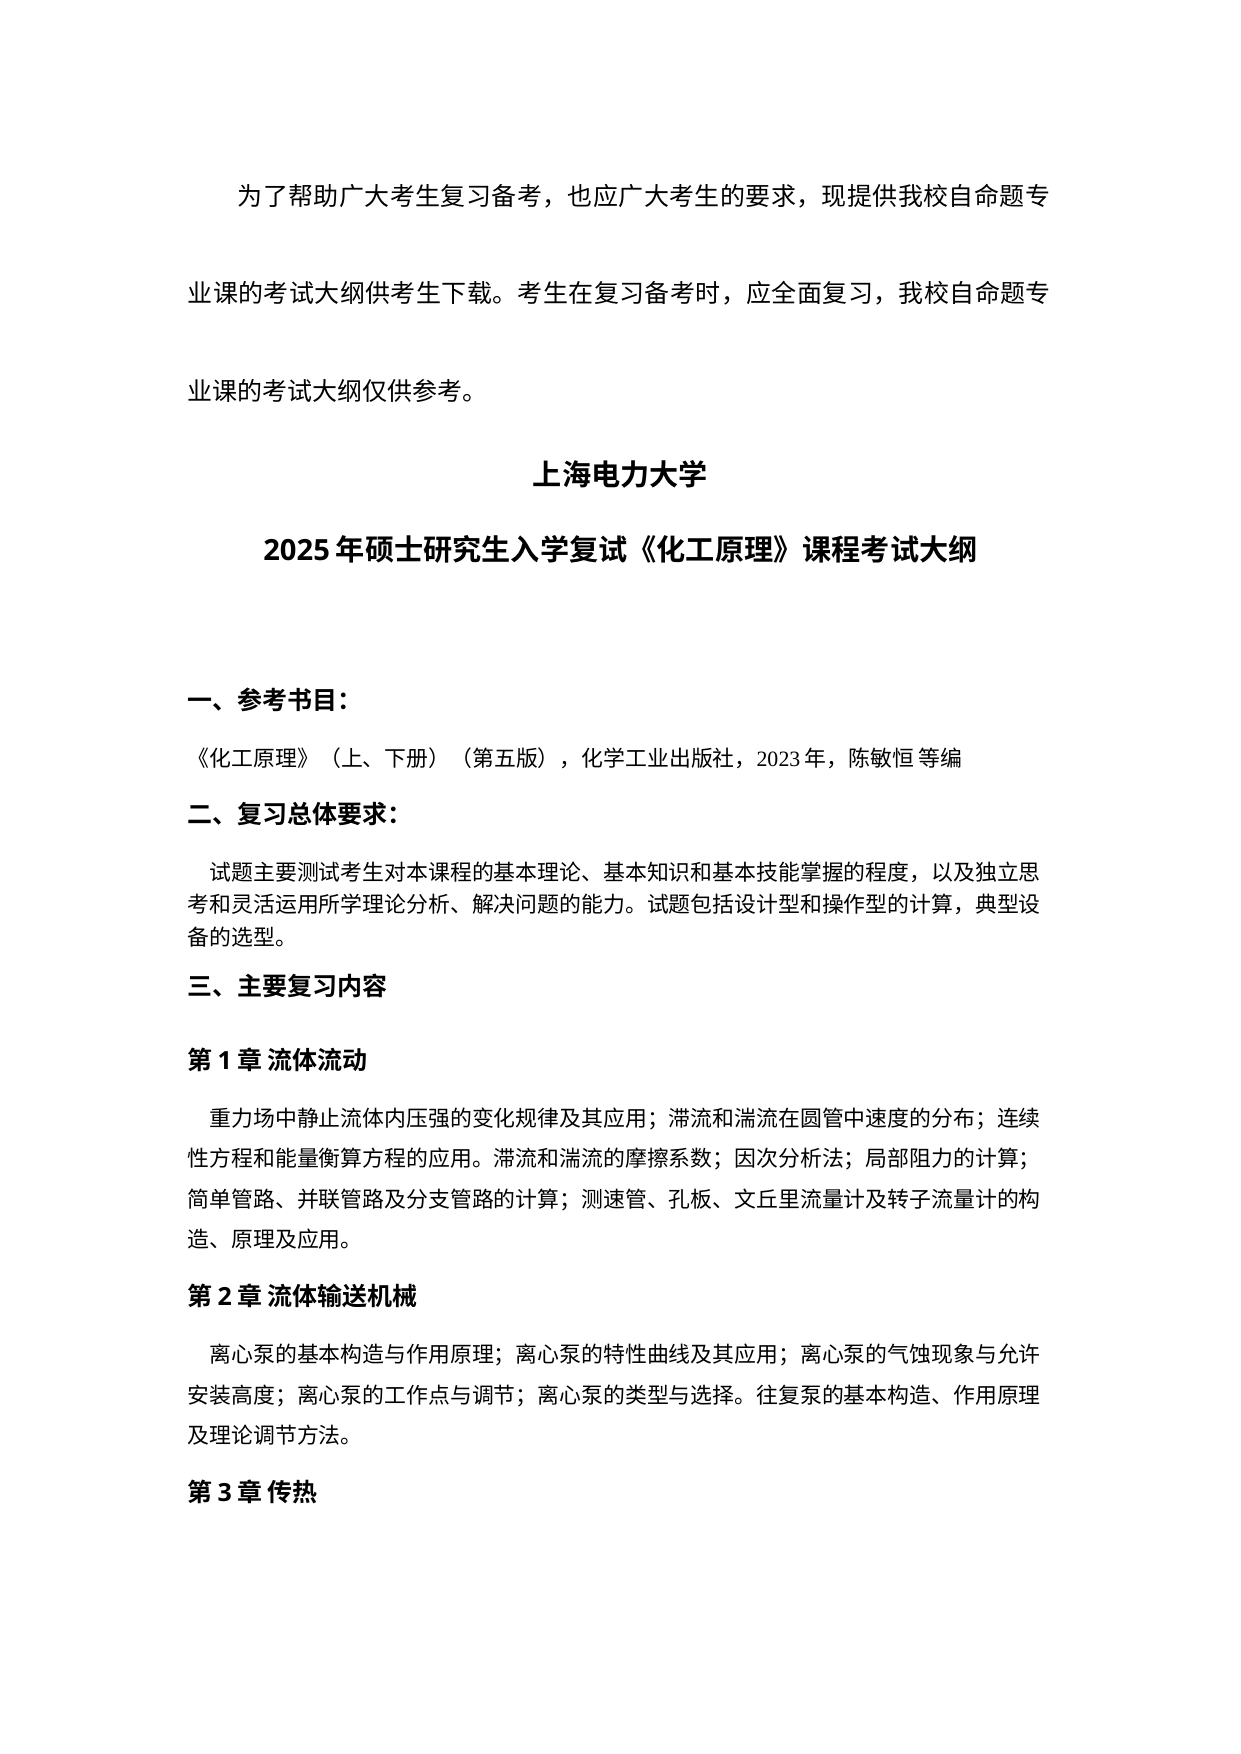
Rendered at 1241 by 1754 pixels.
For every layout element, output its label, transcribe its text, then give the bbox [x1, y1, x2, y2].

text 第3章 传热 [187, 1458, 1053, 1523]
text 三、主要复习内容 [187, 952, 1053, 1017]
text 一、参考书目： [187, 666, 1053, 731]
text 离心泵的基本构造与作用原理；离心泵的特性曲线及其应用；离心泵的气蚀现象与允许安装高度；离心泵的工作点与调节；离心泵的类型与选择。往复泵的基本构造、作用原理及理论调节方法。 [187, 1337, 1053, 1450]
text 二、复习总体要求： [187, 781, 1053, 846]
text 为了帮助广大考生复习备考，也应广大考生的要求，现提供我校自命题专业课的考试大纲供考生下载。考生在复习备考时，应全面复习，我校自命题专业课的考试大纲仅供参考。 [187, 162, 1053, 422]
text 2025年硕士研究生入学复试《化工原理》课程考试大纲 [187, 516, 1053, 581]
text 重力场中静止流体内压强的变化规律及其应用；滞流和湍流在圆管中速度的分布；连续性方程和能量衡算方程的应用。滞流和湍流的摩擦系数；因次分析法；局部阻力的计算；简单管路、并联管路及分支管路的计算；测速管、孔板、文丘里流量计及转子流量计的构造、原理及应用。 [187, 1100, 1053, 1254]
text 第1章 流体流动 [187, 1026, 1053, 1091]
text 第2章 流体输送机械 [187, 1262, 1053, 1327]
text 上海电力大学 [187, 440, 1053, 505]
text 《化工原理》（上、下册）（第五版），化学工业出版社，2023年，陈敏恒 等编 [188, 740, 1053, 773]
text 试题主要测试考生对本课程的基本理论、基本知识和基本技能掌握的程度，以及独立思考和灵活运用所学理论分析、解决问题的能力。试题包括设计型和操作型的计算，典型设备的选型。 [187, 854, 1053, 952]
